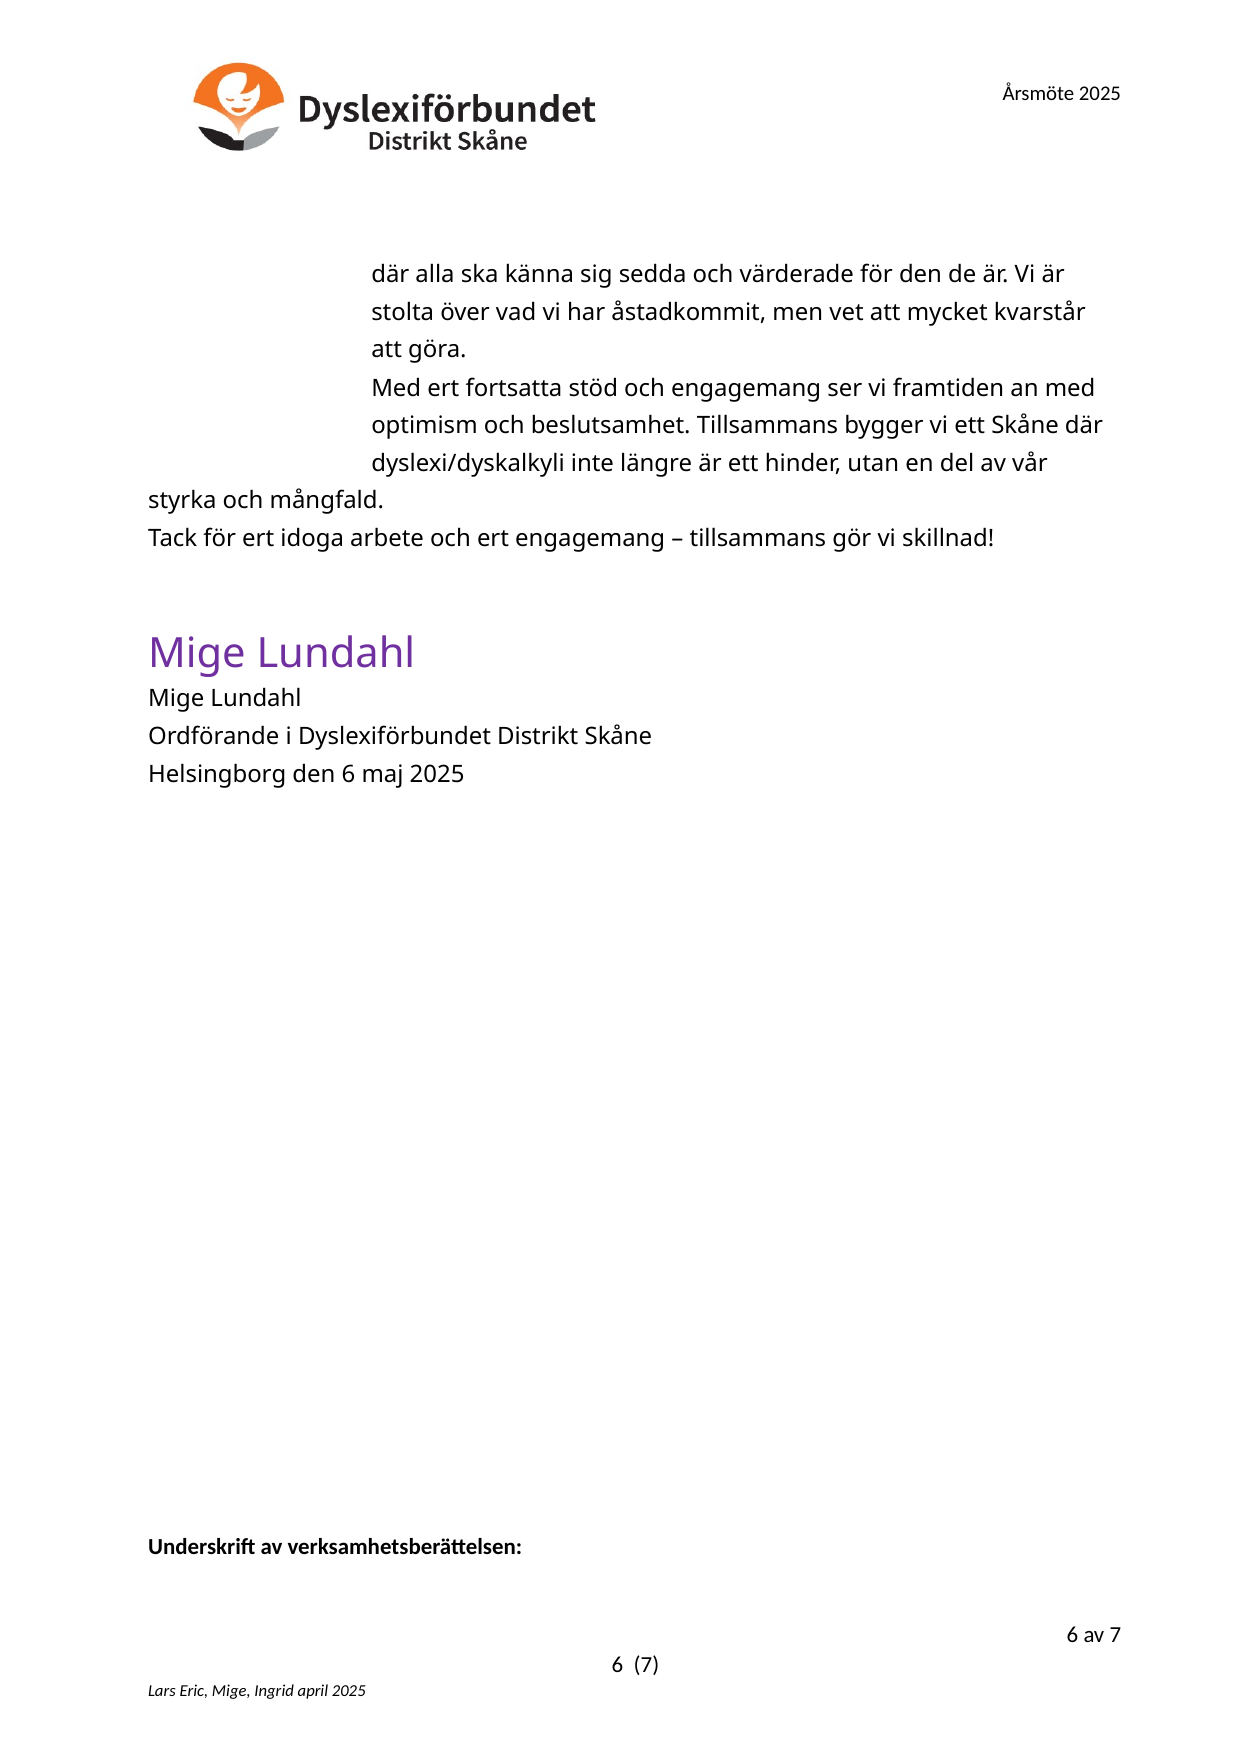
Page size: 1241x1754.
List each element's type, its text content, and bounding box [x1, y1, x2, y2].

text Med ert fortsatta stöd och engagemang ser vi framtiden an med optimism och beslutsamhet. Tillsammans bygger vi ett Skåne där dyslexi/dyskalkyli inte längre är ett hinder, utan en del av vår styrka och mångfald. [148, 371, 1121, 515]
text Helsingborg den 6 maj 2025 [148, 757, 1121, 789]
text Underskrift av verksamhetsberättelsen: [148, 1532, 1121, 1560]
text Mige Lundahl Ordförande i Dyslexiförbundet Distrikt Skåne [148, 681, 1121, 751]
picture [147, 44, 641, 179]
subtitle Mige Lundahl [148, 623, 1121, 680]
text Tack för ert idoga arbete och ert engagemang – tillsammans gör vi skillnad! [148, 521, 1121, 618]
